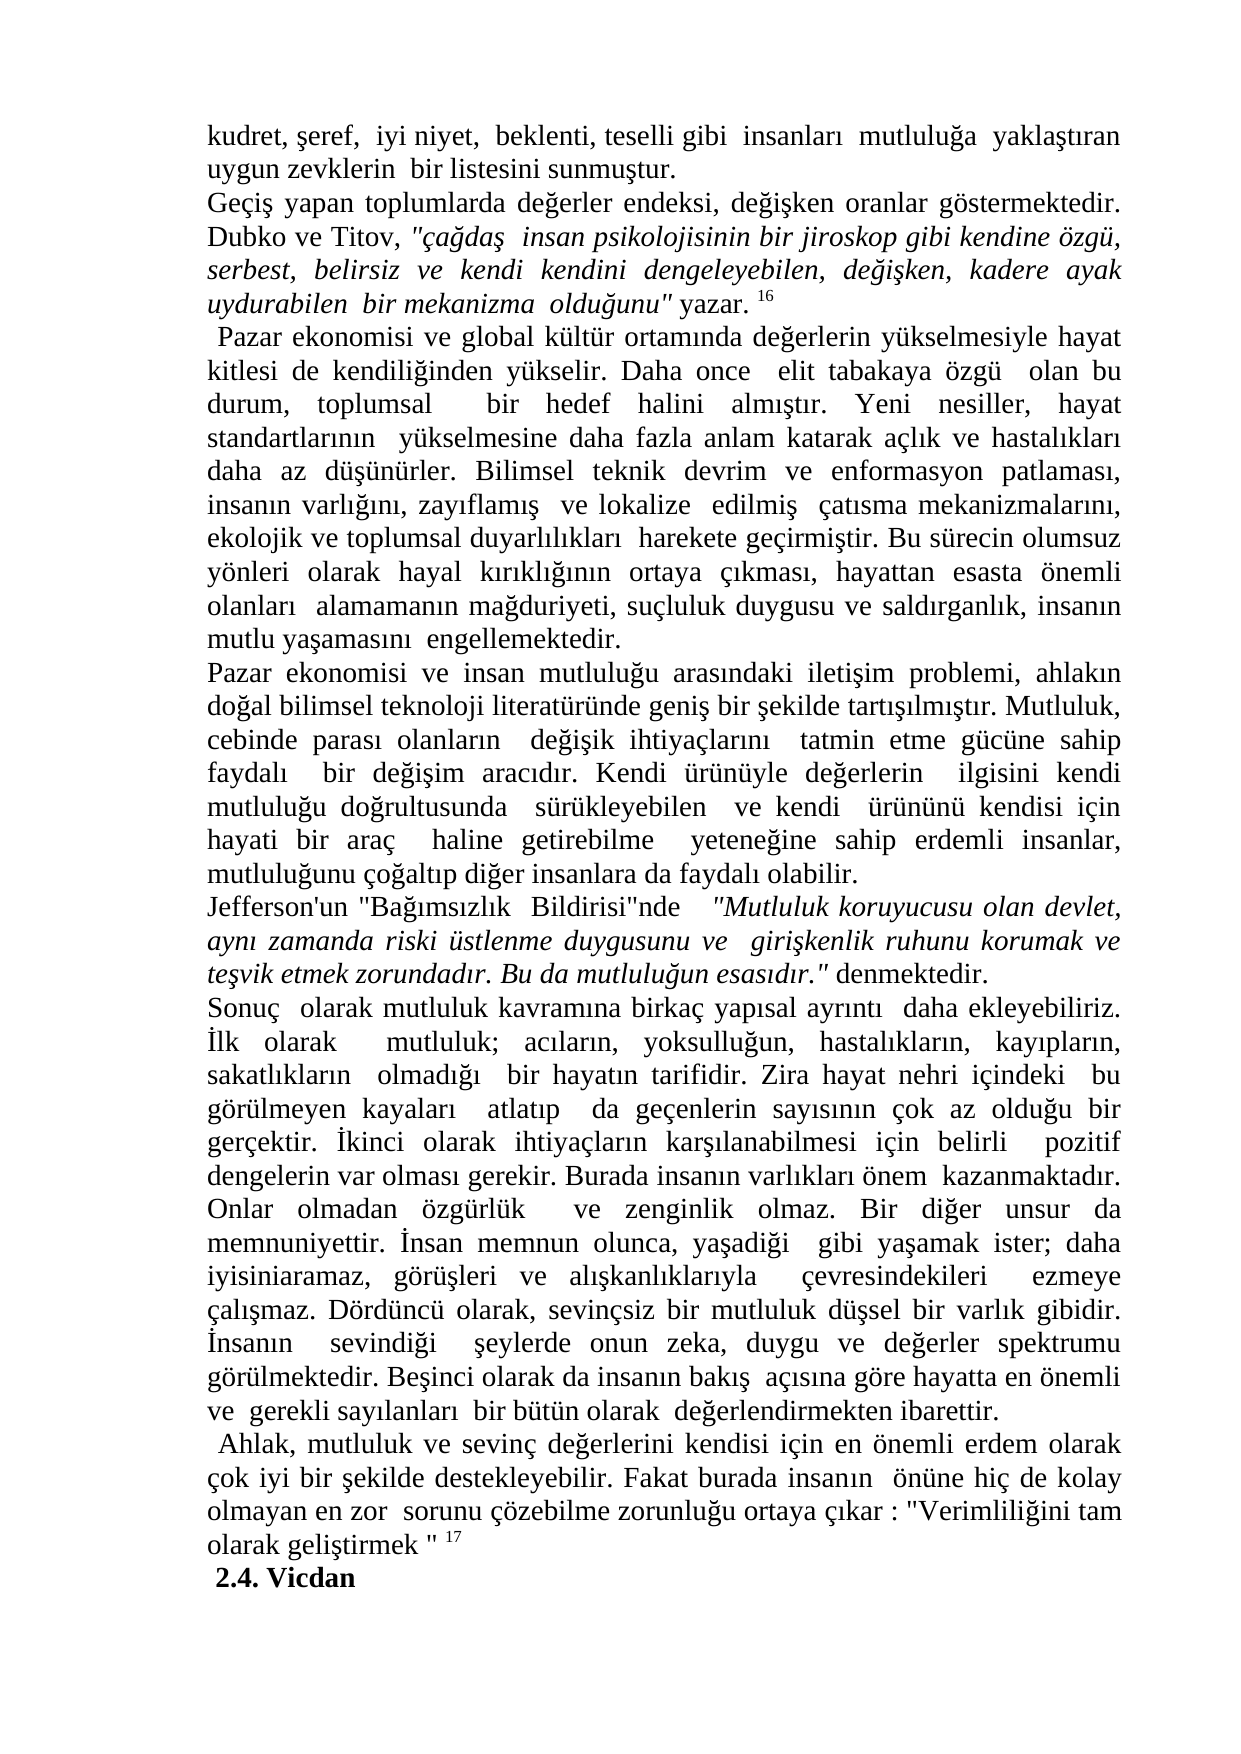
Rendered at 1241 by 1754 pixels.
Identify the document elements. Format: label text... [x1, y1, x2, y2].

text Pazar ekonomisi ve insan mutluluğu arasındaki iletişim problemi, ahlakın doğal bilimsel teknoloji literatüründe geniş bir şekilde tartışılmıştır. Mutluluk, cebinde parası olanların değişik ihtiyaçlarını tatmin etme gücüne sahip faydalı bir değişim aracıdır. Kendi ürünüyle değerlerin ilgisini kendi mutluluğu doğrultusunda sürükleyebilen ve kendi ürününü kendisi için hayati bir araç haline getirebilme yeteneğine sahip erdemli insanlar, mutluluğunu çoğaltıp diğer insanlara da faydalı olabilir. [207, 655, 1122, 889]
text Geçiş yapan toplumlarda değerler endeksi, değişken oranlar göstermektedir. Dubko ve Titov, "çağdaş insan psikolojisinin bir jiroskop gibi kendine özgü, serbest, belirsiz ve kendi kendini dengeleyebilen, değişken, kadere ayak uydurabilen bir mekanizma olduğunu" yazar. 16 [207, 185, 1122, 319]
text Sonuç olarak mutluluk kavramına birkaç yapısal ayrıntı daha ekleyebiliriz. İlk olarak mutluluk; acıların, yoksulluğun, hastalıkların, kayıpların, sakatlıkların olmadığı bir hayatın tarifidir. Zira hayat nehri içindeki bu görülmeyen kayaları atlatıp da geçenlerin sayısının çok az olduğu bir gerçektir. İkinci olarak ihtiyaçların karşılanabilmesi için belirli pozitif dengelerin var olması gerekir. Burada insanın varlıkları önem kazanmaktadır. Onlar olmadan özgürlük ve zenginlik olmaz. Bir diğer unsur da memnuniyettir. İnsan memnun olunca, yaşadiği gibi yaşamak ister; daha iyisiniaramaz, görüşleri ve alışkanlıklarıyla çevresindekileri ezmeye çalışmaz. Dördüncü olarak, sevinçsiz bir mutluluk düşsel bir varlık gibidir. İnsanın sevindiği şeylerde onun zeka, duygu ve değerler spektrumu görülmektedir. Beşinci olarak da insanın bakış açısına göre hayatta en önemli ve gerekli sayılanları bir bütün olarak değerlendirmekten ibarettir. [207, 990, 1122, 1426]
text Jefferson'un "Bağımsızlık Bildirisi"nde "Mutluluk koruyucusu olan devlet, aynı zamanda riski üstlenme duygusunu ve girişkenlik ruhunu korumak ve teşvik etmek zorundadır. Bu da mutluluğun esasıdır." denmektedir. [207, 889, 1122, 990]
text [207, 118, 1122, 185]
text 2.4. Vicdan [207, 1560, 1122, 1594]
text Ahlak, mutluluk ve sevinç değerlerini kendisi için en önemli erdem olarak çok iyi bir şekilde destekleyebilir. Fakat burada insanın önüne hiç de kolay olmayan en zor sorunu çözebilme zorunluğu ortaya çıkar : "Verimliliğini tam olarak geliştirmek " 17 [207, 1426, 1122, 1560]
text Pazar ekonomisi ve global kültür ortamında değerlerin yükselmesiyle hayat kitlesi de kendiliğinden yükselir. Daha once elit tabakaya özgü olan bu durum, toplumsal bir hedef halini almıştır. Yeni nesiller, hayat standartlarının yükselmesine daha fazla anlam katarak açlık ve hastalıkları daha az düşünürler. Bilimsel teknik devrim ve enformasyon patlaması, insanın varlığını, zayıflamış ve lokalize edilmiş çatısma mekanizmalarını, ekolojik ve toplumsal duyarlılıkları harekete geçirmiştir. Bu sürecin olumsuz yönleri olarak hayal kırıklığının ortaya çıkması, hayattan esasta önemli olanları alamamanın mağduriyeti, suçluluk duygusu ve saldırganlık, insanın mutlu yaşamasını engellemektedir. [207, 319, 1122, 655]
